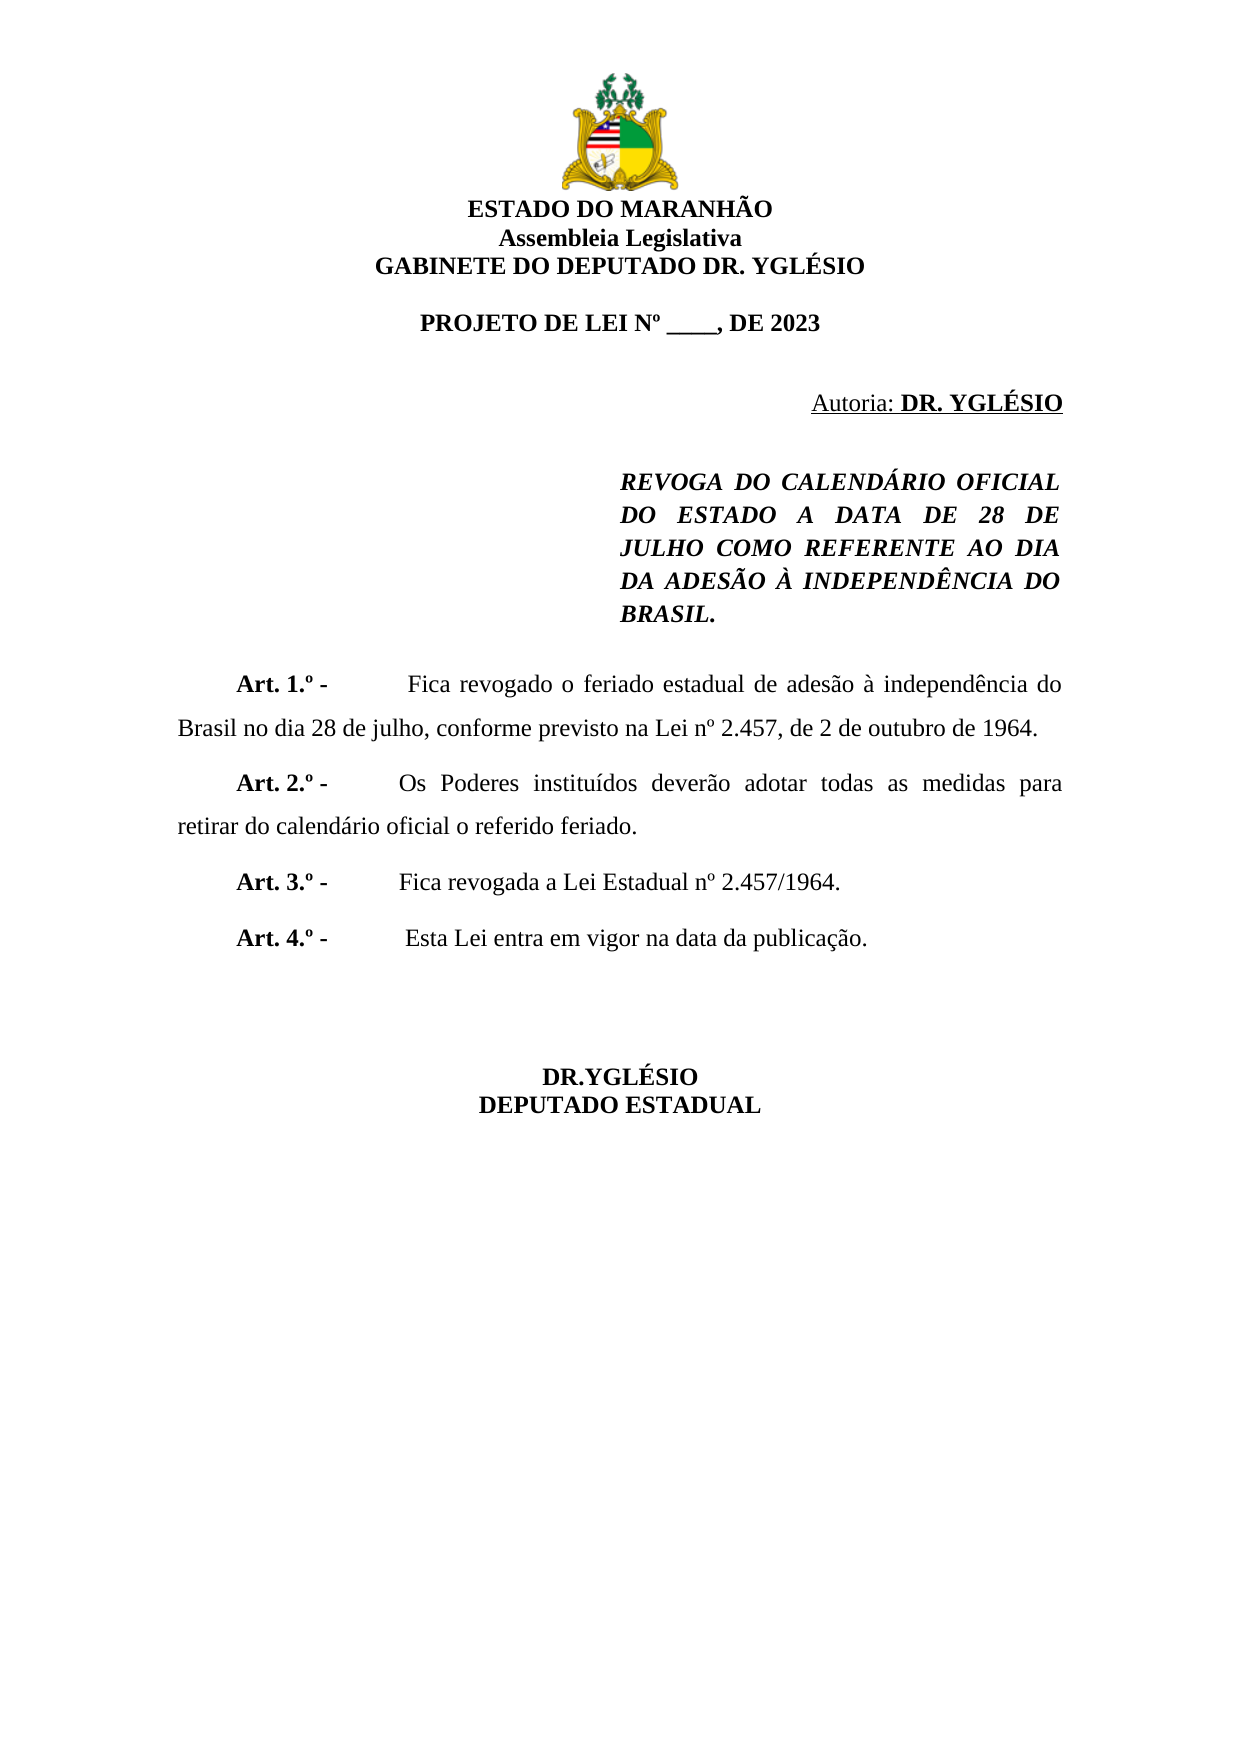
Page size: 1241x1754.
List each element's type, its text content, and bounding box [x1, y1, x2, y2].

list Fica revogada a Lei Estadual nº 2.457/1964. [177, 867, 1063, 896]
list Fica revogado o feriado estadual de adesão à independência do Brasil no dia 28 de julho, conforme previsto na Lei nº 2.457, de 2 de outubro de 1964. [177, 669, 1063, 741]
list Os Poderes instituídos deverão adotar todas as medidas para retirar do calendário oficial o referido feriado. [177, 768, 1063, 840]
text DR.YGLÉSIO [177, 1062, 1063, 1090]
text REVOGA DO CALENDÁRIO OFICIAL DO ESTADO A DATA DE 28 DE JULHO COMO REFERENTE AO DIA DA ADESÃO À INDEPENDÊNCIA DO BRASIL. [620, 467, 1063, 628]
text Autoria: DR. YGLÉSIO [177, 388, 1063, 417]
list Esta Lei entra em vigor na data da publicação. [177, 923, 1063, 951]
subtitle PROJETO DE LEI Nº ____, DE 2023 [177, 308, 1063, 337]
text DEPUTADO ESTADUAL [177, 1090, 1063, 1119]
picture [562, 73, 679, 191]
